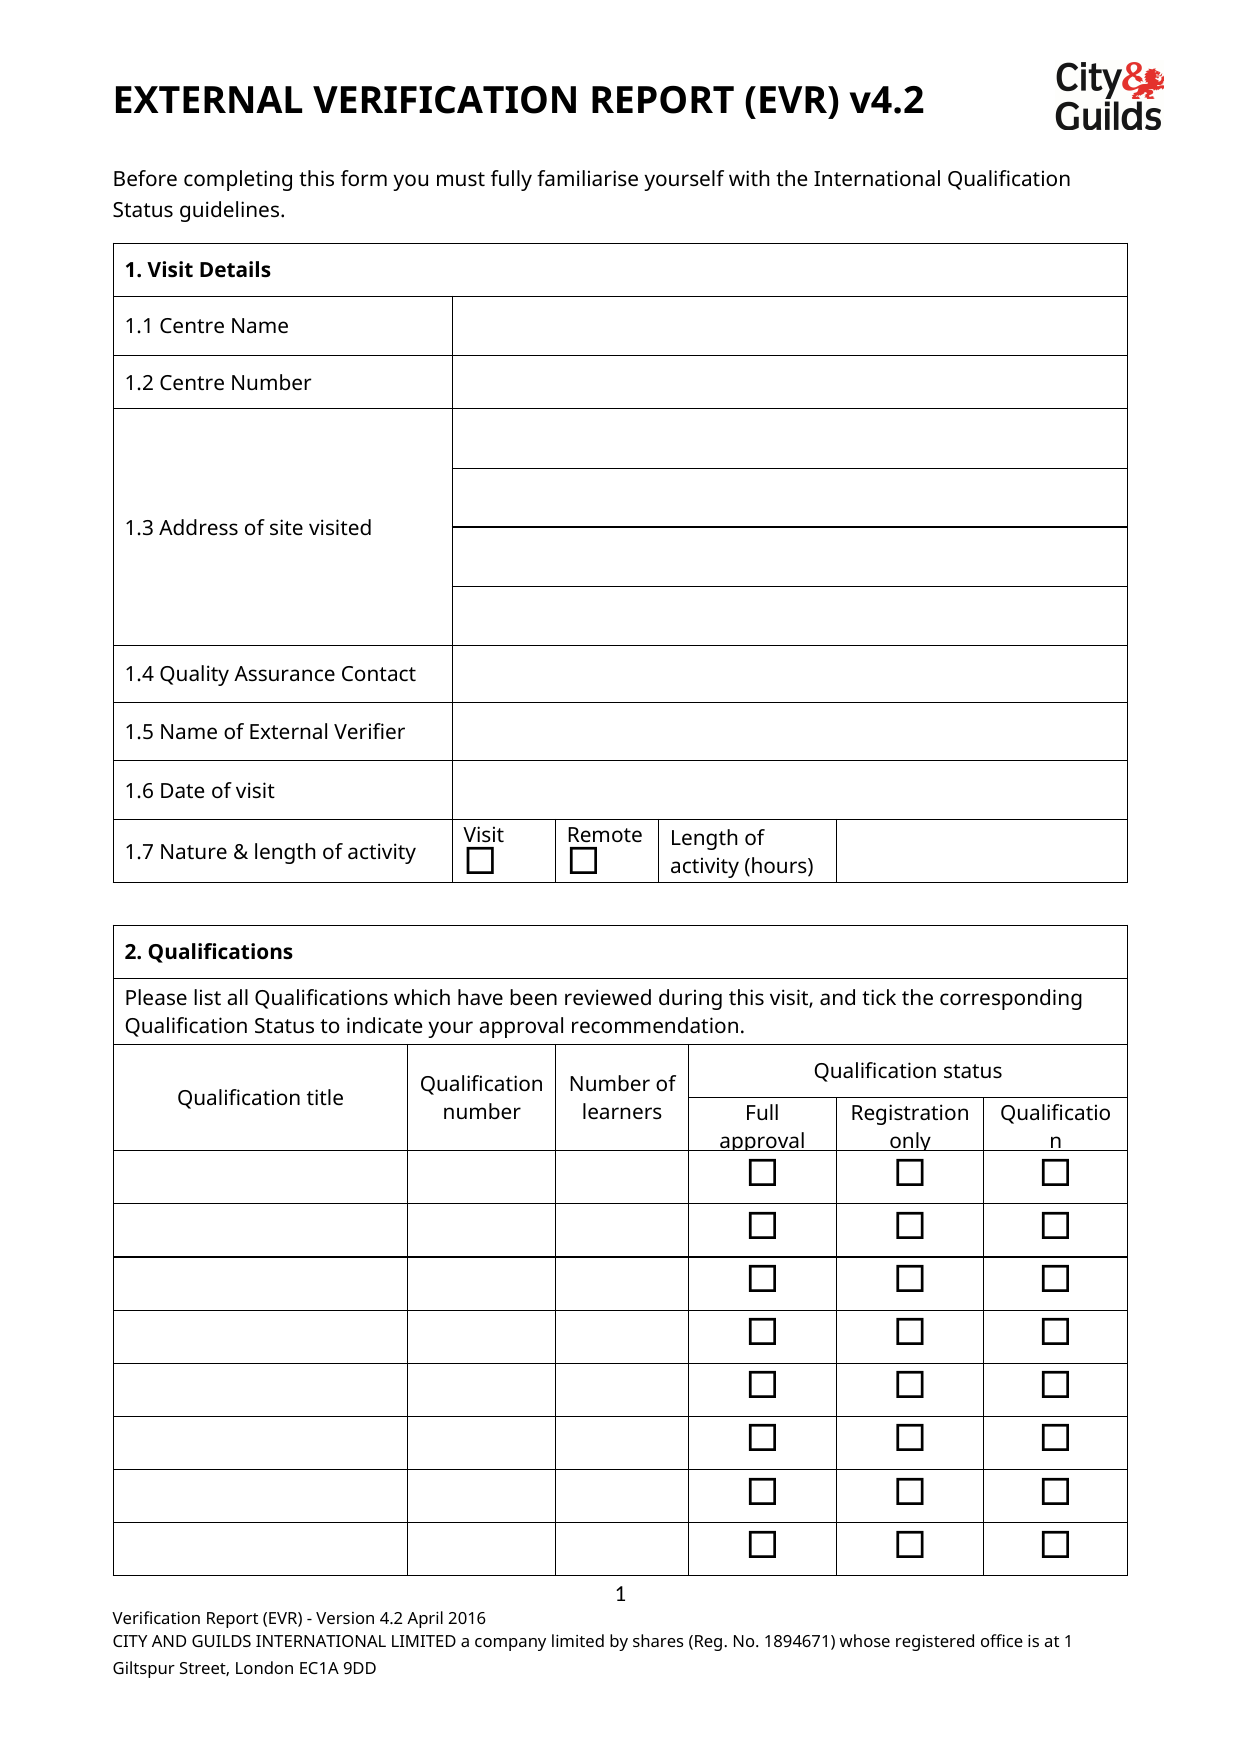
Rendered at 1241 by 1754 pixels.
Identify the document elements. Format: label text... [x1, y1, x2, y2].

text Before completing this form you must fully familiarise yourself with the International Qualification Status guidelines. [112, 164, 1128, 223]
table_cell [114, 1470, 407, 1522]
table_cell 1.5 Name of External Verifier [114, 703, 452, 760]
table_cell [453, 646, 1127, 702]
table_cell [453, 409, 1127, 467]
table_cell [556, 1258, 688, 1309]
table_cell [408, 1523, 555, 1575]
table_cell [114, 1523, 407, 1575]
table_cell 1.1 Centre Name [114, 297, 452, 355]
table_cell [114, 1417, 407, 1469]
table_cell [408, 1417, 555, 1469]
table_cell Number of learners [556, 1045, 688, 1150]
table_header 1. Visit Details [114, 244, 1127, 296]
table_cell [408, 1311, 555, 1363]
table_cell [556, 1364, 688, 1416]
table_cell 1.2 Centre Number [114, 356, 452, 408]
table_cell 1.7 Nature & length of activity [114, 820, 452, 882]
table_cell [453, 297, 1127, 355]
picture [1054, 60, 1164, 130]
table_cell Please list all Qualifications which have been reviewed during this visit, and tick the corresponding Qualification Status to indicate your approval recommendation. [114, 979, 1127, 1044]
table_cell 1.6 Date of visit [114, 761, 452, 819]
table_cell Registration only [837, 1098, 983, 1150]
table_cell [408, 1151, 555, 1203]
table_cell [453, 703, 1127, 760]
table_cell [453, 587, 1127, 644]
table_cell [114, 1258, 407, 1309]
table_cell [408, 1258, 555, 1309]
table_cell Remote [556, 820, 658, 882]
table_cell Visit [453, 820, 555, 882]
table_cell Qualification title [114, 1045, 407, 1150]
table_cell [556, 1204, 688, 1256]
table_cell [453, 469, 1127, 526]
table_cell [453, 528, 1127, 586]
table_cell [556, 1311, 688, 1363]
table_cell [408, 1470, 555, 1522]
table_cell [114, 1311, 407, 1363]
table_cell Qualification number [408, 1045, 555, 1150]
table_cell 1.3 Address of site visited [114, 409, 452, 644]
table_cell 1.4 Quality Assurance Contact [114, 646, 452, 702]
table_cell [114, 1204, 407, 1256]
table_cell [408, 1364, 555, 1416]
table_cell [114, 1151, 407, 1203]
table_cell Full approval [689, 1098, 836, 1150]
table_cell [453, 356, 1127, 408]
table_cell [556, 1523, 688, 1575]
table_cell [556, 1417, 688, 1469]
table_cell [408, 1204, 555, 1256]
table_cell [114, 1364, 407, 1416]
table_cell [453, 761, 1127, 819]
table_header 2. Qualifications [114, 926, 1127, 978]
table_cell [556, 1470, 688, 1522]
table_cell Qualification status [689, 1045, 1127, 1097]
table_cell Length of activity (hours) [659, 820, 836, 882]
table_cell Qualification suspended [984, 1098, 1127, 1150]
table_cell [556, 1151, 688, 1203]
table_cell [837, 820, 1127, 882]
